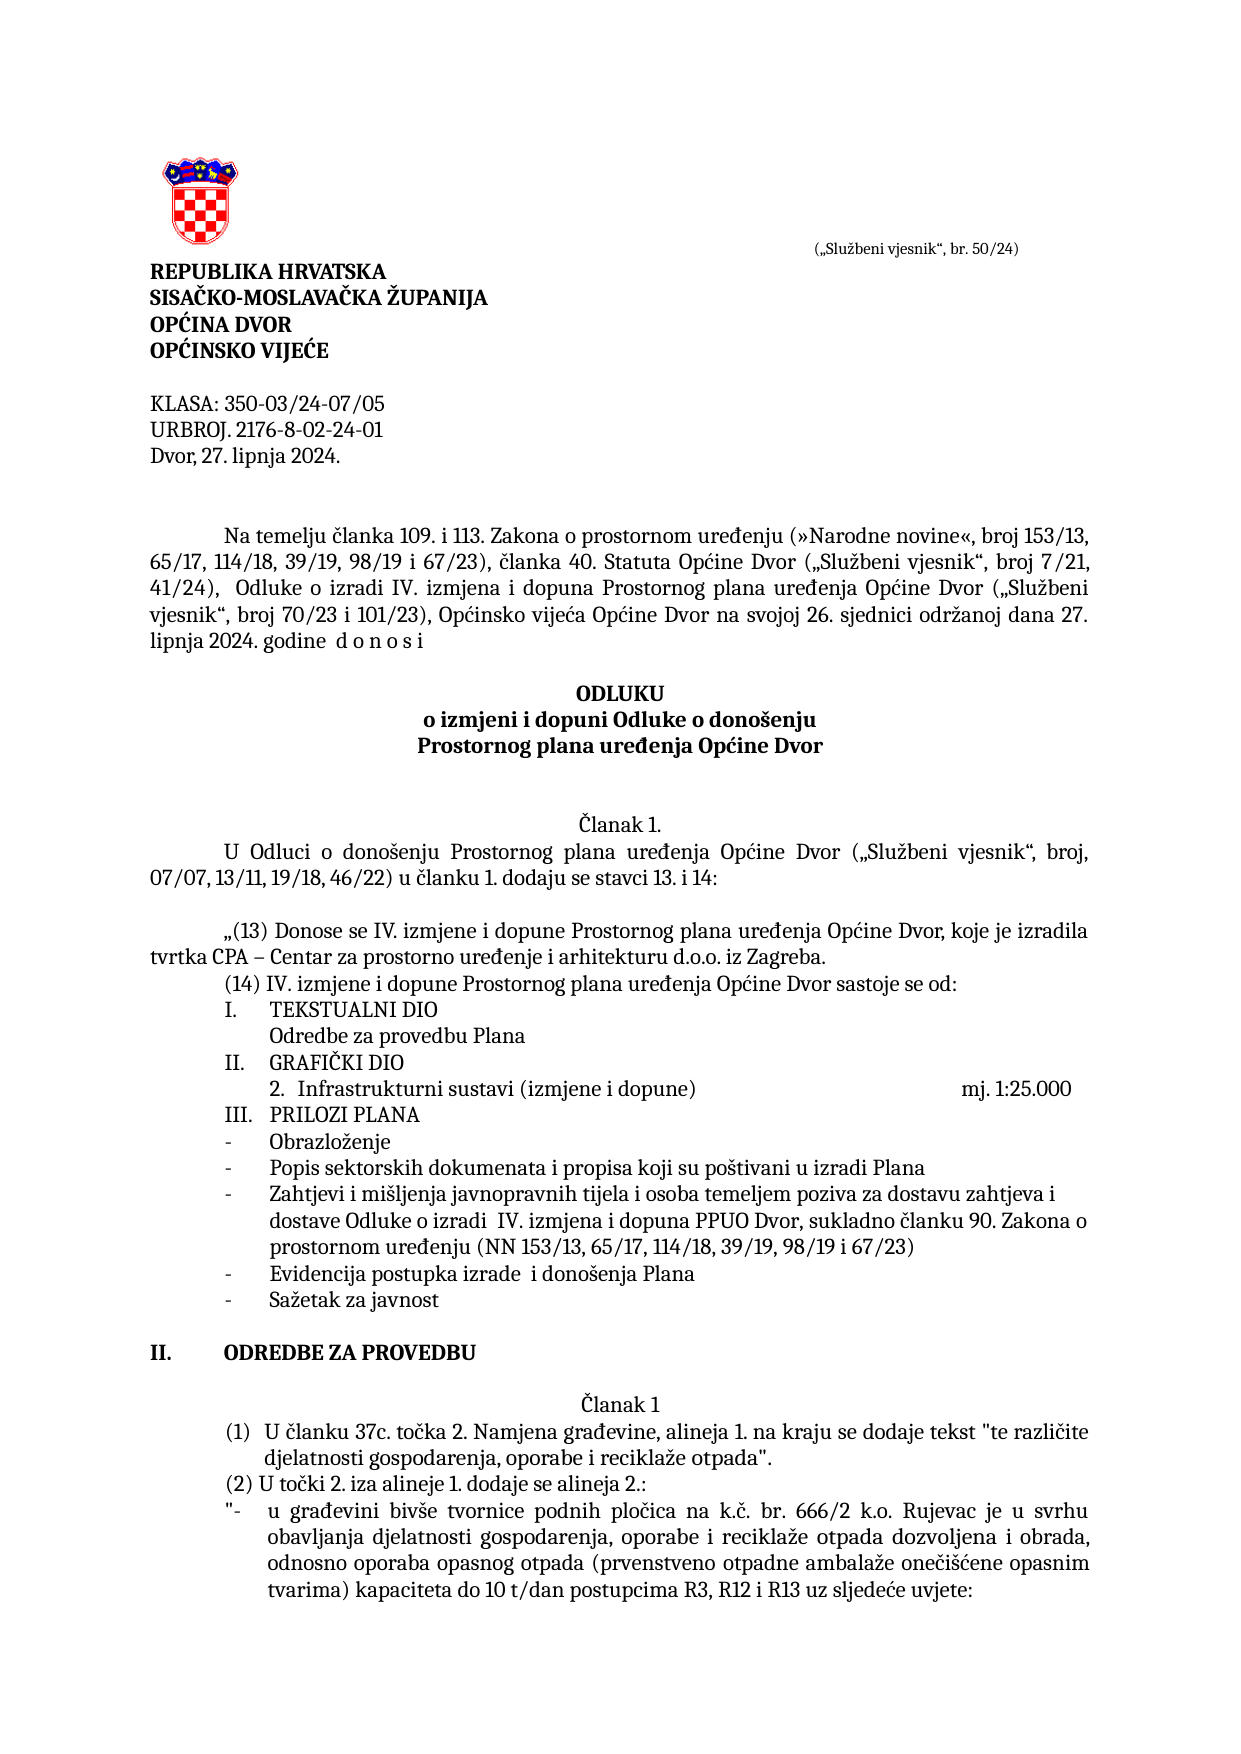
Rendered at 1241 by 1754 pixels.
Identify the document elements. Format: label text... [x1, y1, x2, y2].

text U Odluci o donošenju Prostornog plana uređenja Općine Dvor („Službeni vjesnik“, broj, 07/07, 13/11, 19/18, 46/22) u članku 1. dodaju se stavci 13. i 14: [150, 839, 1090, 891]
text - Sažetak za javnost [224, 1287, 1090, 1313]
text Članak 1. [150, 812, 1090, 839]
text III. PRILOZI PLANA [224, 1102, 1090, 1128]
text - Zahtjevi i mišljenja javnopravnih tijela i osoba temeljem poziva za dostavu zahtjeva i dostave Odluke o izradi IV. izmjena i dopuna PPUO Dvor, sukladno članku 90. Zakona o prostornom uređenju (NN 153/13, 65/17, 114/18, 39/19, 98/19 i 67/23) [224, 1181, 1090, 1260]
text "- u građevini bivše tvornice podnih pločica na k.č. br. 666/2 k.o. Rujevac je u svrhu obavljanja djelatnosti gospodarenja, oporabe i reciklaže otpada dozvoljena i obrada, odnosno oporaba opasnog otpada (prvenstveno otpadne ambalaže onečišćene opasnim tvarima) kapaciteta do 10 t/dan postupcima R3, R12 i R13 uz sljedeće uvjete: [224, 1497, 1090, 1603]
text (2) U točki 2. iza alineje 1. dodaje se alineja 2.: [225, 1471, 1090, 1497]
text KLASA: 350-03/24-07/05 [150, 391, 1090, 417]
text „(13) Donose se IV. izmjene i dopune Prostornog plana uređenja Općine Dvor, koje je izradila tvrtka CPA – Centar za prostorno uređenje i arhitekturu d.o.o. iz Zagreba. [150, 918, 1090, 970]
text 2. Infrastrukturni sustavi (izmjene i dopune) mj. 1:25.000 [224, 1076, 1090, 1102]
picture [150, 150, 255, 255]
text Prostornog plana uređenja Općine Dvor [150, 733, 1090, 759]
text OPĆINA DVOR [150, 312, 1090, 338]
text - Obrazloženje [224, 1128, 1090, 1155]
text („Službeni vjesnik“, br. 50/24) [150, 150, 1090, 259]
text I. TEKSTUALNI DIO [224, 997, 1090, 1023]
text Odredbe za provedbu Plana [269, 1023, 1090, 1049]
text SISAČKO-MOSLAVAČKA ŽUPANIJA [150, 285, 1090, 312]
text ODLUKU [150, 681, 1090, 707]
list U članku 37c. točka 2. Namjena građevine, alineja 1. na kraju se dodaje tekst "te različite djelatnosti gospodarenja, oporabe i reciklaže otpada". [225, 1418, 1090, 1471]
text - Popis sektorskih dokumenata i propisa koji su poštivani u izradi Plana [224, 1155, 1090, 1181]
text OPĆINSKO VIJEĆE [150, 338, 1090, 364]
text (14) IV. izmjene i dopune Prostornog plana uređenja Općine Dvor sastoje se od: [150, 970, 1090, 997]
text URBROJ. 2176-8-02-24-01 [150, 417, 1090, 443]
text II. GRAFIČKI DIO [224, 1049, 1090, 1076]
text REPUBLIKA HRVATSKA [150, 259, 1090, 285]
text Na temelju članka 109. i 113. Zakona o prostornom uređenju (»Narodne novine«, broj 153/13, 65/17, 114/18, 39/19, 98/19 i 67/23), članka 40. Statuta Općine Dvor („Službeni vjesnik“, broj 7/21, 41/24), Odluke o izradi IV. izmjena i dopuna Prostornog plana uređenja Općine Dvor („Službeni vjesnik“, broj 70/23 i 101/23), Općinsko vijeća Općine Dvor na svojoj 26. sjednici održanoj dana 27. lipnja 2024. godine d o n o s i [150, 522, 1090, 654]
text o izmjeni i dopuni Odluke o donošenju [150, 707, 1090, 733]
text Dvor, 27. lipnja 2024. [150, 443, 1090, 470]
text Članak [150, 1392, 1090, 1418]
text - Evidencija postupka izrade i donošenja Plana [224, 1260, 1090, 1287]
text II. ODREDBE ZA PROVEDBU [150, 1339, 1090, 1366]
